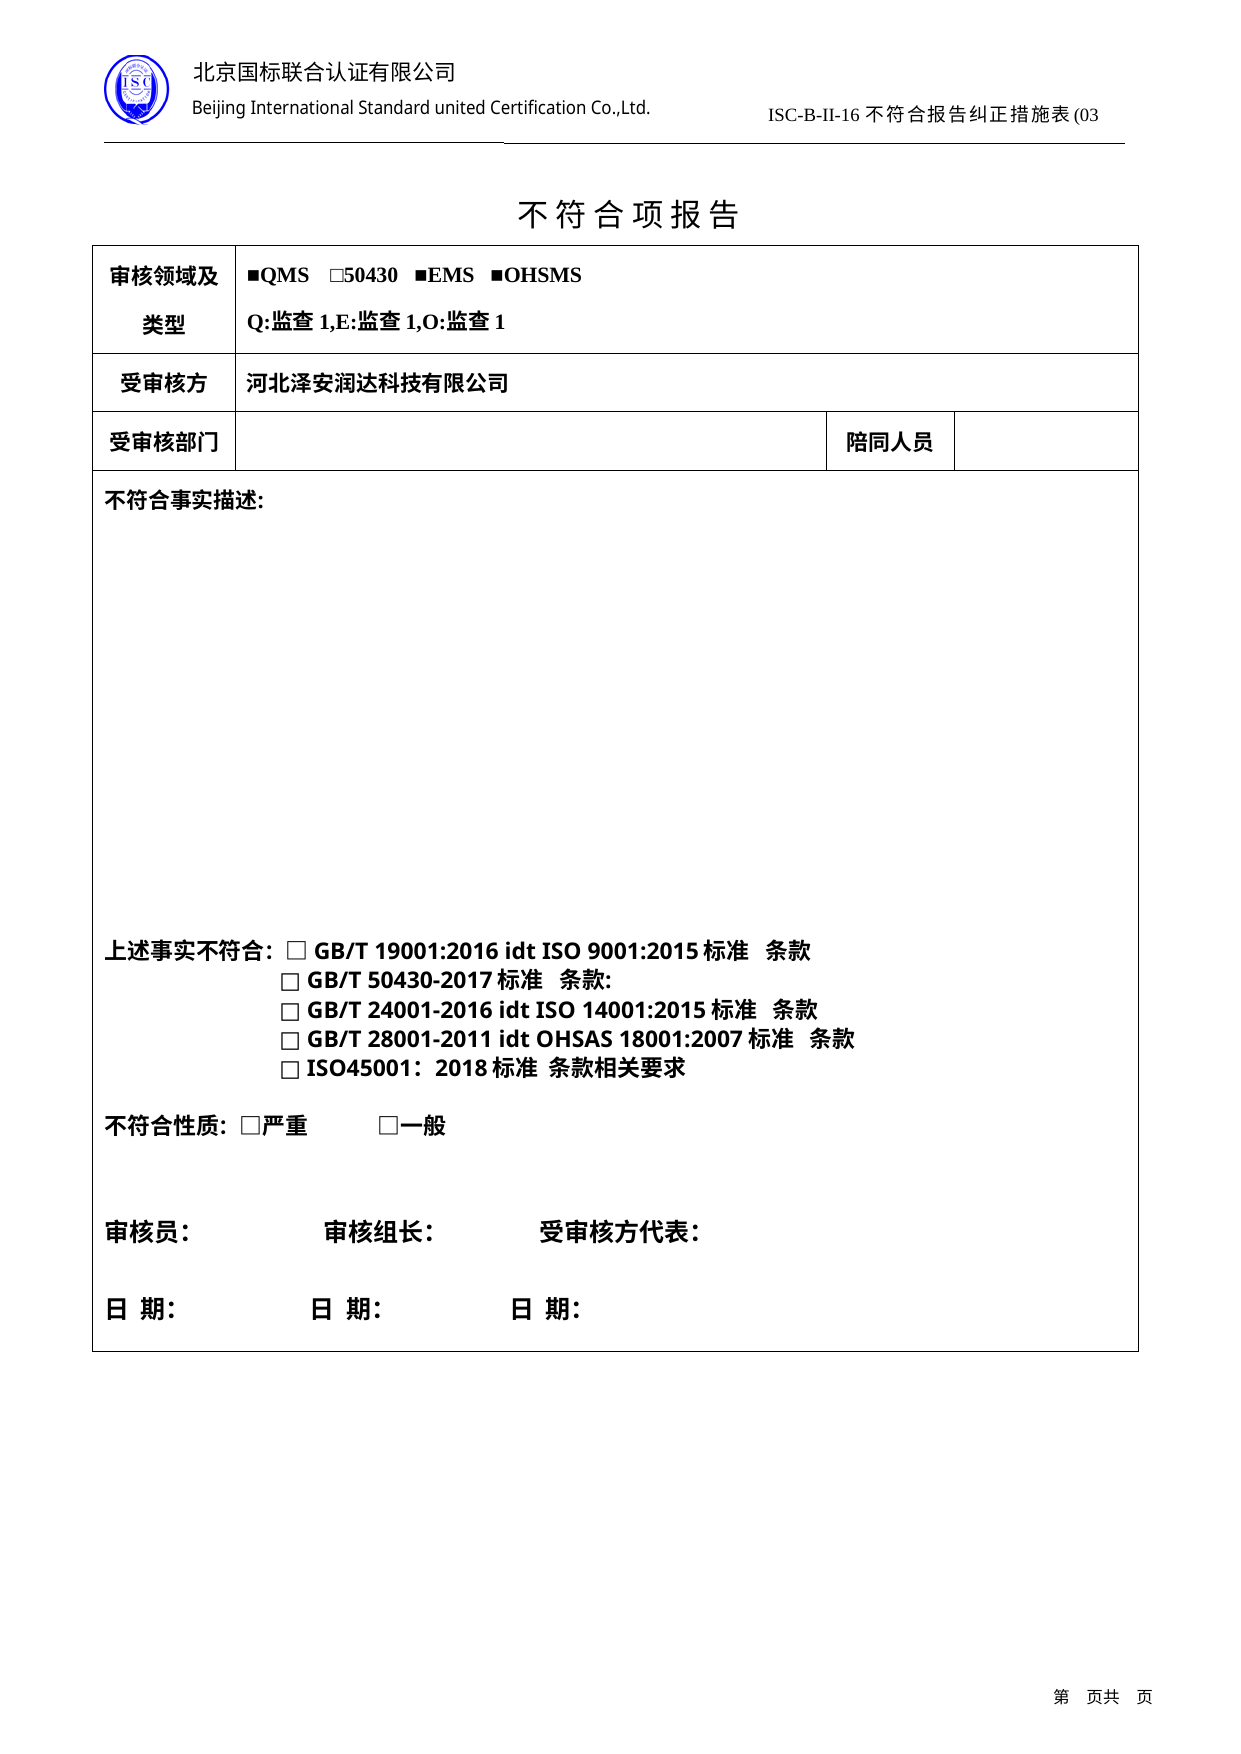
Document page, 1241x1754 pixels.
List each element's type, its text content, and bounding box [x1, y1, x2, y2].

table_cell 陪同人员 [827, 412, 954, 469]
text 不 符 合 项 报 告 [104, 180, 1153, 245]
table_header ■QMS □50430 ■EMS ■OHSMS Q:监查1,E:监查1,O:监查1 [236, 246, 1138, 352]
table_cell 受审核部门 [93, 412, 235, 469]
picture [104, 55, 172, 124]
table_cell 不符合事实描述: 上述事实不符合：□ GB/T 19001:2016 idt ISO 9001:2015标准 条款 □ GB/T 50430-2017标准 条款: □ GB/T 24001-2016 idt ISO 14001:2015标准 条款 □ GB/T 28001-2011 idt OHSAS 18001:2007标准 条款 □ ISO45001：2018标准 条款相关要求 不符合性质：□严重 □一般 审核员： 审核组长： 受审核方代表： 日 期： 日 期： 日 期： [93, 471, 1138, 1351]
table_header 审核领域及类型 [93, 246, 235, 352]
table_cell [955, 412, 1138, 469]
table_cell [236, 412, 826, 469]
table_cell 受审核方 [93, 354, 235, 411]
table_cell 河北泽安润达科技有限公司 [236, 354, 1138, 411]
